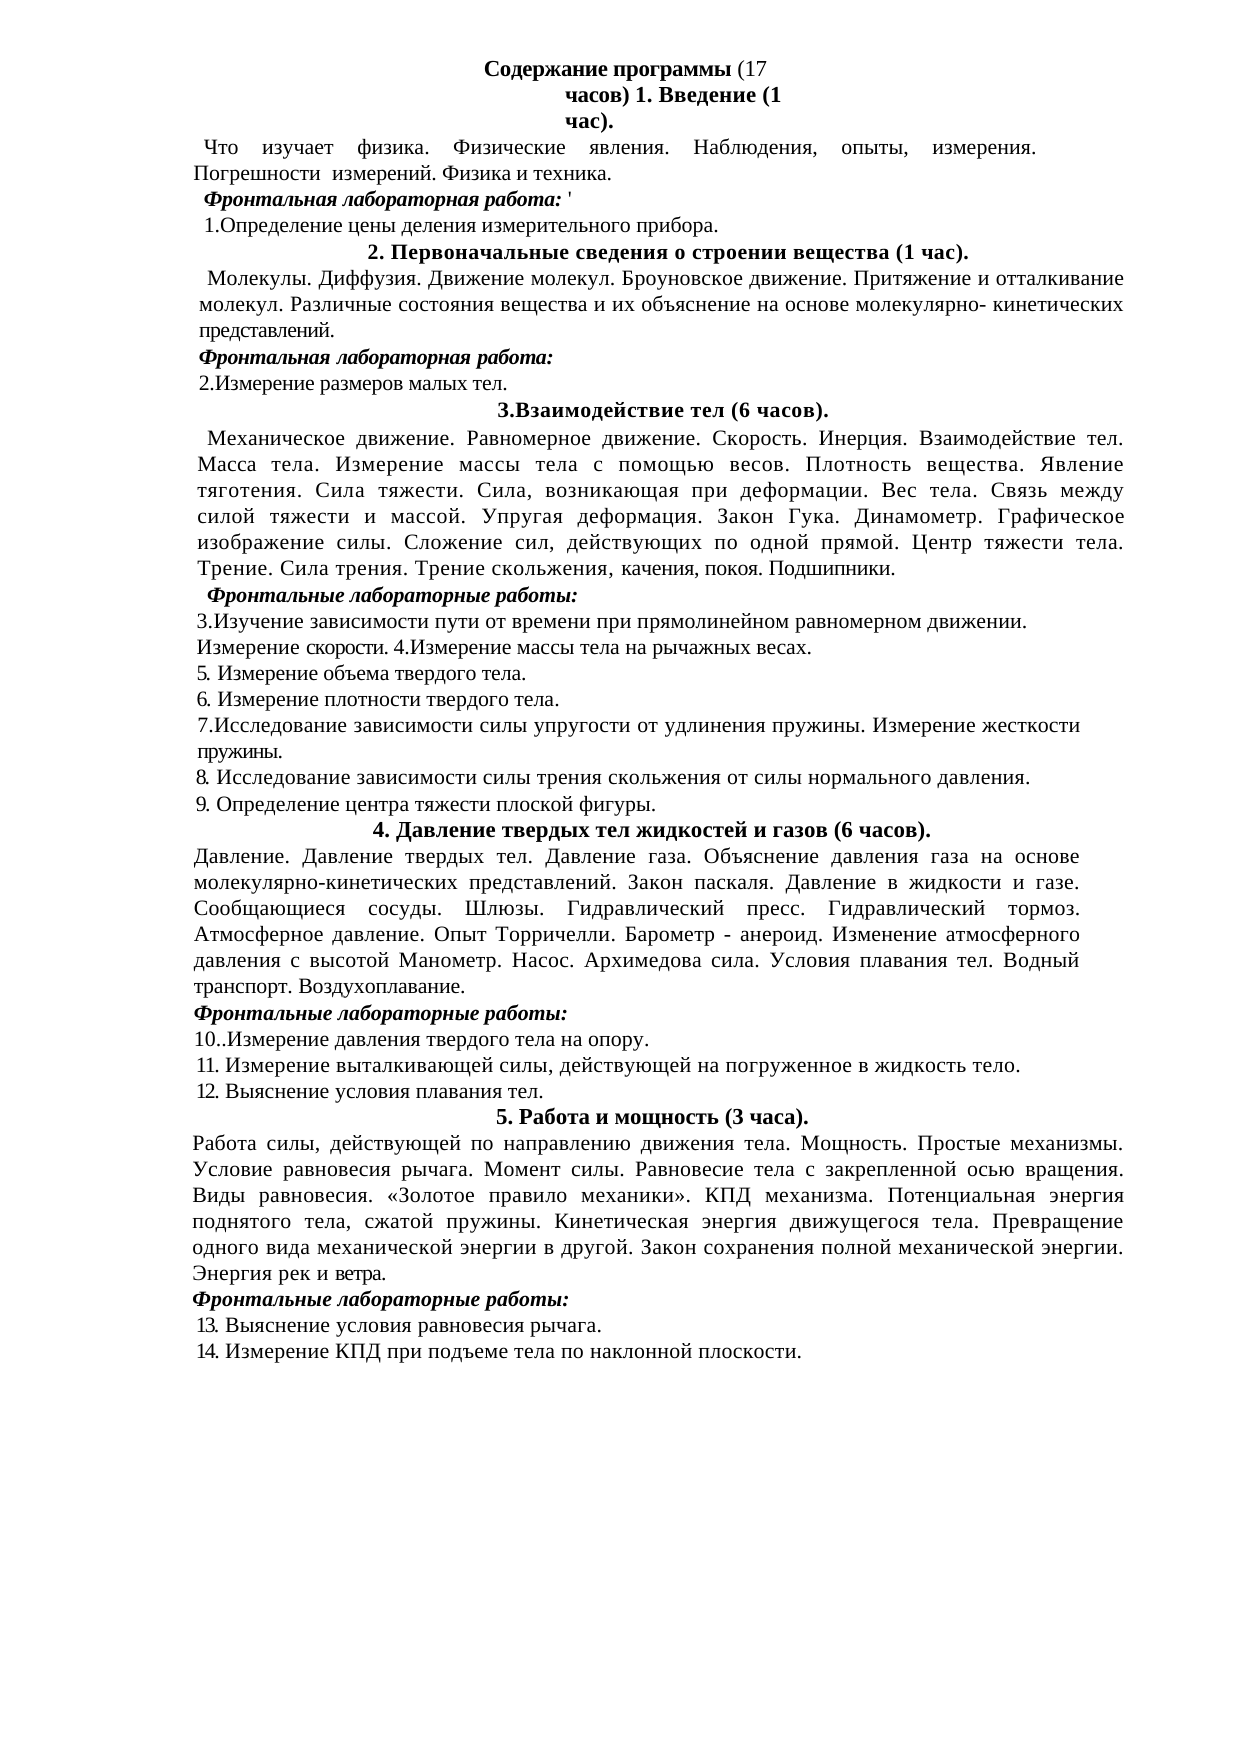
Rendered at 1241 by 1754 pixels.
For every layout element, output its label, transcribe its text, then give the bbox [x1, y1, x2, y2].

list Исследование зависимости силы трения скольжения от силы нормального давления. [196, 764, 1126, 790]
text Молекулы. Диффузия. Движение молекул. Броуновское движение. Притяжение и отталкивание молекул. Различные состояния вещества и их объяснение на основе молекулярно- кинетических представлений. [199, 265, 1126, 343]
list Измерение КПД при подъеме тела по наклонной плоскости. [196, 1338, 1126, 1364]
text Содержание программы (17 часов) 1. Введение (1 час). [483, 55, 818, 133]
text 4. Давление твердых тел жидкостей и газов (6 часов). [192, 817, 1113, 843]
list Выяснение условия равновесия рычага. [196, 1312, 1126, 1338]
text Что изучает физика. Физические явления. Наблюдения, опыты, измерения. Погрешности измерений. Физика и техника. [193, 133, 1038, 186]
text Механическое движение. Равномерное движение. Скорость. Инерция. Взаимодействие тел. Масса тела. Измерение массы тела с помощью весов. Плотность вещества. Явление тяготения. Сила тяжести. Сила, возникающая при деформации. Вес тела. Связь между силой тяжести и массой. Упругая деформация. Закон Гука. Динамометр. Графическое изображение силы. Сложение сил, действующих по одной прямой. Центр тяжести тела. Трение. Сила трения. Трение скольжения, качения, покоя. Подшипники. [197, 424, 1126, 580]
list Измерение плотности твердого тела. [196, 686, 1126, 712]
list Измерение выталкивающей силы, действующей на погруженное в жидкость тело. [196, 1051, 1126, 1077]
text 7.Исследование зависимости силы упругости от удлинения пружины. Измерение жесткости пружины. [197, 712, 1082, 764]
text Работа силы, действующей по направлению движения тела. Мощность. Простые механизмы. Условие равновесия рычага. Момент силы. Равновесие тела с закрепленной осью вращения. Виды равновесия. «Золотое правило механики». КПД механизма. Потенциальная энергия поднятого тела, сжатой пружины. Кинетическая энергия движущегося тела. Превращение одного вида механической энергии в другой. Закон сохранения полной механической энергии. Энергия рек и ветра. [192, 1129, 1126, 1286]
list Определение центра тяжести плоской фигуры. [196, 790, 1126, 816]
text З.Взаимодействие тел (6 часов). [197, 397, 1126, 423]
text 3.Изучение зависимости пути от времени при прямолинейном равномерном движении. [196, 607, 1126, 633]
text Фронтальные лабораторные работы: [197, 581, 1126, 607]
text Фронтальная лабораторная работа: ' [193, 186, 1038, 212]
text 2. Первоначальные сведения о строении вещества (1 час). [199, 238, 1126, 264]
text 5. Работа и мощность (3 часа). [192, 1103, 1113, 1129]
text Измерение скорости. 4.Измерение массы тела на рычажных весах. [196, 633, 1126, 659]
text Фронтальная лабораторная работа: 2.Измерение размеров малых тел. [198, 344, 554, 396]
text Фронтальные лабораторные работы: [192, 1286, 1126, 1312]
text 10..Измерение давления твердого тела на опору. [193, 1025, 1082, 1051]
text Фронтальные лабораторные работы: [193, 999, 1082, 1025]
text 1.Определение цены деления измерительного прибора. [193, 212, 1038, 238]
text Давление. Давление твердых тел. Давление газа. Объяснение давления газа на основе молекулярно-кинетических представлений. Закон паскаля. Давление в жидкости и газе. Сообщающиеся сосуды. Шлюзы. Гидравлический пресс. Гидравлический тормоз. Атмосферное давление. Опыт Торричелли. Барометр - анероид. Изменение атмосферного давления с высотой Манометр. Насос. Архимедова сила. Условия плавания тел. Водный транспорт. Воздухоплавание. [193, 843, 1082, 999]
list Выяснение условия плавания тел. [196, 1077, 1126, 1103]
list Измерение объема твердого тела. [196, 659, 1126, 686]
